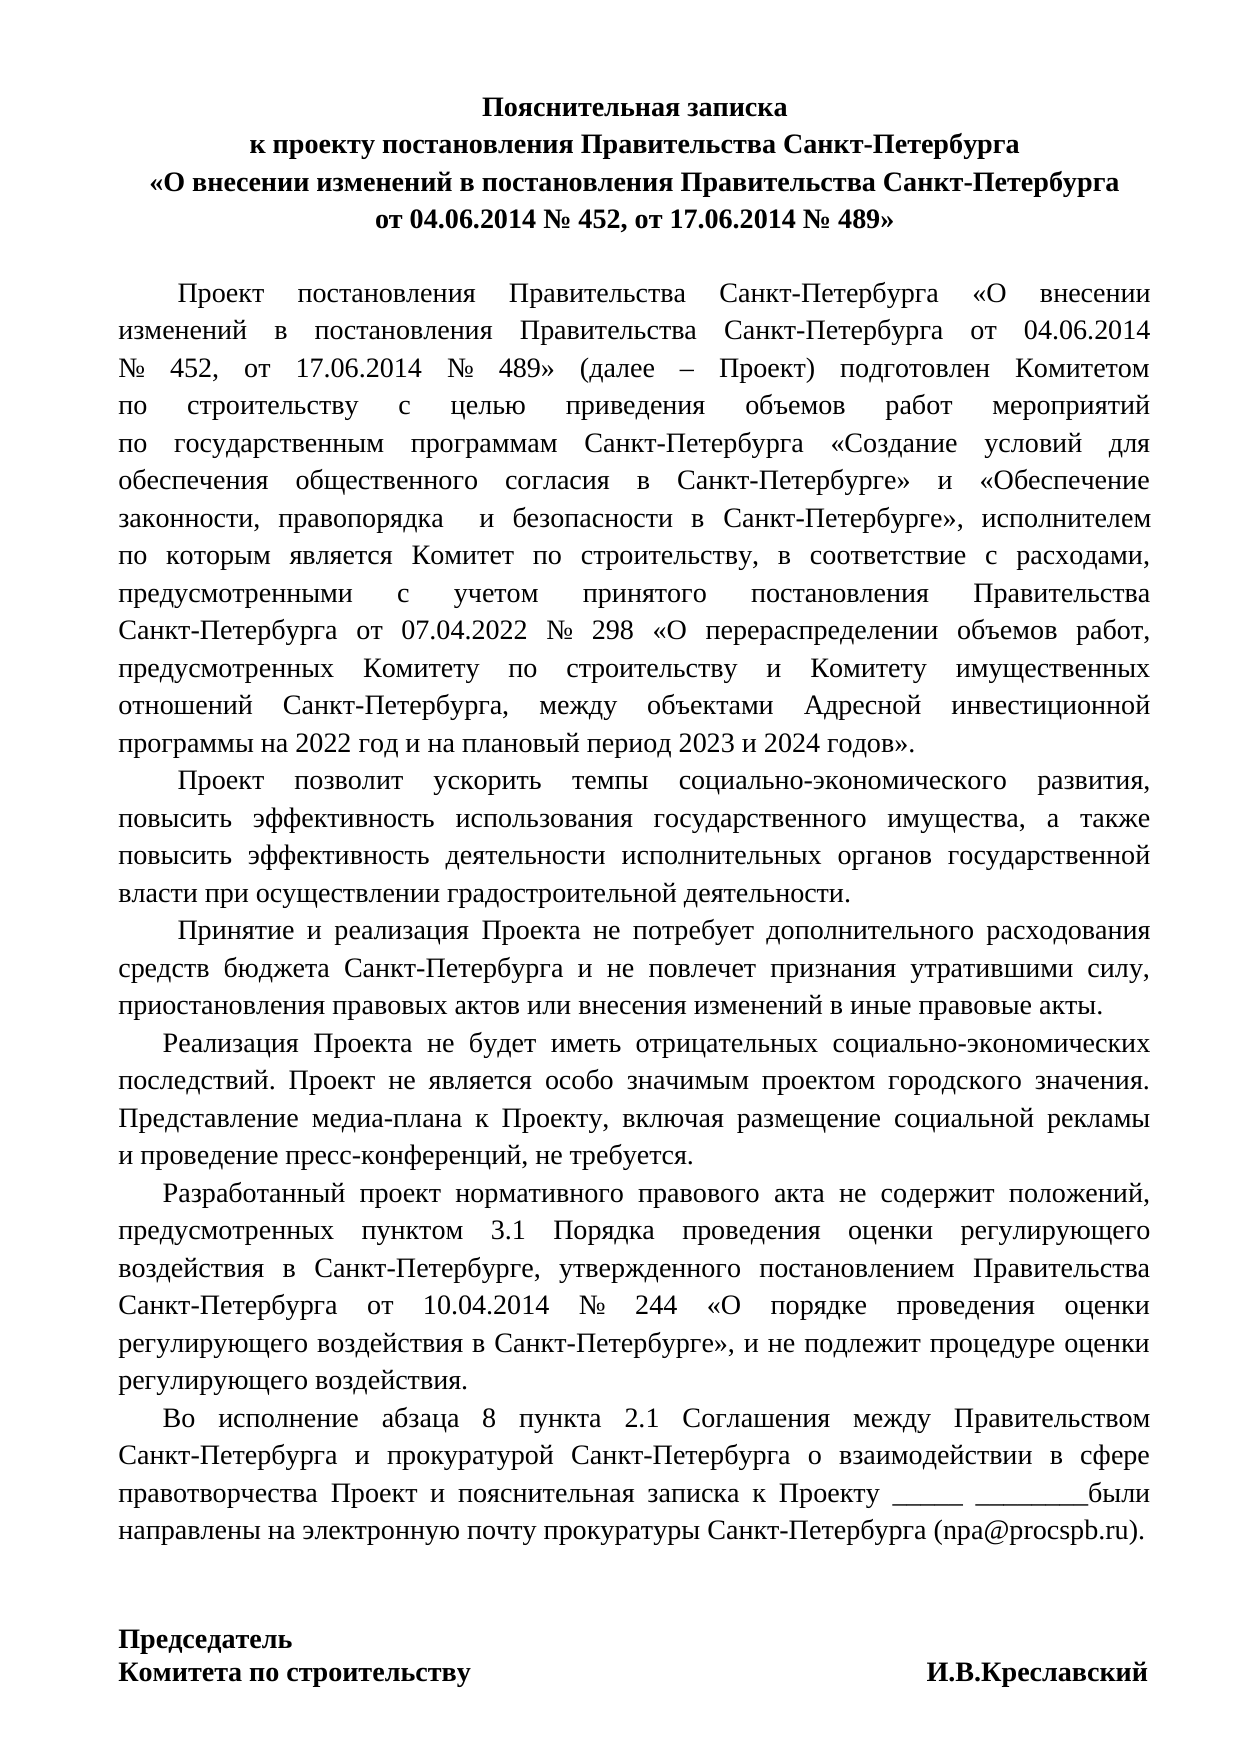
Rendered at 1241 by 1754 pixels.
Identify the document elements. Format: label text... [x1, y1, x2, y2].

text Принятие и реализация Проекта не потребует дополнительного расходования средств бюджета Санкт-Петербурга и не повлечет признания утратившими силу, приостановления правовых актов или внесения изменений в иные правовые акты. [118, 910, 1152, 1022]
subtitle от 04.06.2014 № 452, от 17.06.2014 № 489» [118, 202, 1152, 234]
text Во исполнение абзаца 8 пункта 2.1 Соглашения между Правительством Санкт-Петербурга и прокуратурой Санкт-Петербурга о взаимодействии в сфере правотворчества Проект и пояснительная записка к Проекту _____ ________были направлены на электронную почту прокуратуры Санкт-Петербурга (npa@procspb.ru). [118, 1397, 1152, 1547]
text Проект постановления Правительства Санкт-Петербурга «О внесении изменений в постановления Правительства Санкт-Петербурга от 04.06.2014 № 452, от 17.06.2014 № 489» (далее – Проект) подготовлен Комитетом по строительству с целью приведения объемов работ мероприятий по государственным программам Санкт-Петербурга «Создание условий для обеспечения общественного согласия в Санкт-Петербурге» и «Обеспечение законности, правопорядка и безопасности в Санкт-Петербурге», исполнителем по которым является Комитет по строительству, в соответствие с расходами, предусмотренными с учетом принятого постановления Правительства Санкт-Петербурга от 07.04.2022 № 298 «О перераспределении объемов работ, предусмотренных Комитету по строительству и Комитету имущественных отношений Санкт-Петербурга, между объектами Адресной инвестиционной программы на 2022 год и на плановый период 2023 и 2024 годов». [118, 272, 1152, 760]
text Комитета по строительству И.В.Креславский [118, 1655, 1152, 1687]
text Пояснительная записка [118, 90, 1152, 123]
text к проекту постановления Правительства Санкт-Петербурга «О внесении изменений в постановления Правительства Санкт-Петербурга [118, 127, 1152, 197]
text Проект позволит ускорить темпы социально-экономического развития, повысить эффективность использования государственного имущества, а также повысить эффективность деятельности исполнительных органов государственной власти при осуществлении градостроительной деятельности. [118, 760, 1152, 910]
text Реализация Проекта не будет иметь отрицательных социально-экономических последствий. Проект не является особо значимым проектом городского значения. Представление медиа-плана к Проекту, включая размещение социальной рекламы и проведение пресс-конференций, не требуется. [118, 1022, 1152, 1172]
text Разработанный проект нормативного правового акта не содержит положений, предусмотренных пунктом 3.1 Порядка проведения оценки регулирующего воздействия в Санкт-Петербурге, утвержденного постановлением Правительства Санкт-Петербурга от 10.04.2014 № 244 «О порядке проведения оценки регулирующего воздействия в Санкт-Петербурге», и не подлежит процедуре оценки регулирующего воздействия. [118, 1172, 1152, 1397]
text Председатель [118, 1622, 1152, 1655]
